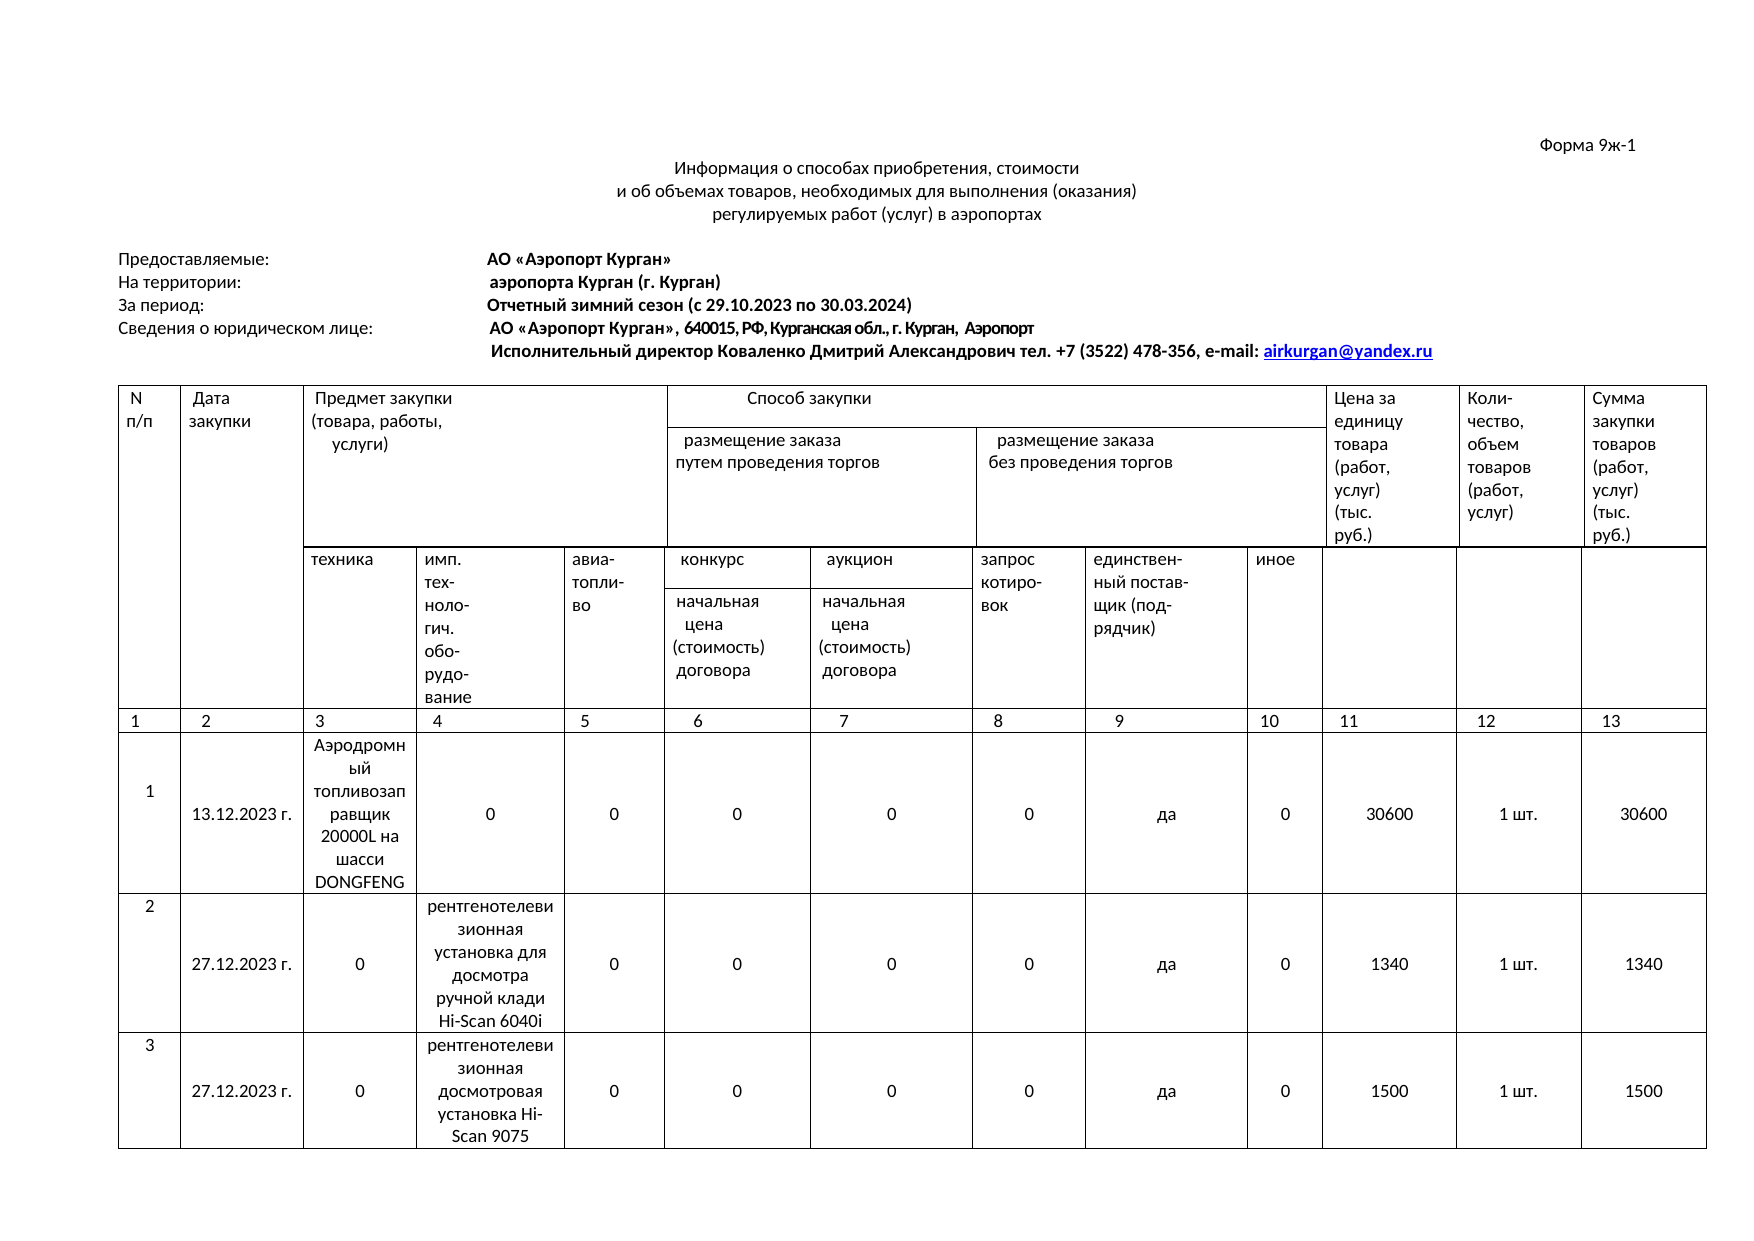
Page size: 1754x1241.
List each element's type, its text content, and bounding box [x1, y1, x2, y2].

table_cell [1323, 548, 1456, 708]
table_header Коли- чество, объем товаров (работ, услуг) [1460, 386, 1584, 546]
table_cell 10 [1248, 709, 1322, 732]
table_cell 2 [119, 894, 180, 1032]
table_header Цена за единицу товара (работ, услуг) (тыс. руб.) [1327, 386, 1459, 546]
table_cell 13 [1582, 709, 1706, 732]
table_cell иное [1248, 548, 1322, 708]
table_cell 3 [304, 709, 416, 732]
table_cell 27.12.2023 г. [181, 1033, 303, 1147]
table_cell начальная цена (стоимость) договора [665, 589, 810, 708]
table_cell Аэродромный топливозаправщик 20000L на шасси DONGFENG [304, 733, 416, 893]
table_cell 0 [304, 1033, 416, 1147]
table_cell имп. тех- ноло- гич. обо- рудо- вание [417, 548, 564, 708]
table_cell 0 [665, 894, 810, 1032]
table_cell 0 [665, 733, 810, 893]
text Предоставляемые: АО «Аэропорт Курган» [118, 247, 1636, 270]
table_cell 12 [1457, 709, 1581, 732]
table_cell 3 [119, 1033, 180, 1147]
text Форма 9ж-1 [118, 133, 1636, 156]
table_cell 0 [304, 894, 416, 1032]
table_cell 0 [811, 894, 972, 1032]
table_header Сумма закупки товаров (работ, услуг) (тыс. руб.) [1585, 386, 1706, 546]
table_cell запрос котиро- вок [973, 548, 1085, 708]
table_cell 1500 [1323, 1033, 1456, 1147]
table_cell 5 [565, 709, 664, 732]
table_cell 0 [1248, 1033, 1322, 1147]
table_cell 0 [973, 1033, 1085, 1147]
table_cell 4 [417, 709, 564, 732]
table_cell 30600 [1582, 733, 1706, 893]
table_cell 1340 [1582, 894, 1706, 1032]
table_cell 0 [565, 894, 664, 1032]
table_cell техника [304, 548, 416, 708]
table_cell размещение заказа путем проведения торгов [668, 428, 976, 546]
table_cell 27.12.2023 г. [181, 894, 303, 1032]
table_cell 0 [973, 894, 1085, 1032]
table_cell 2 [181, 709, 303, 732]
table_cell 1340 [1323, 894, 1456, 1032]
table_cell авиа- топли- во [565, 548, 664, 708]
table_cell 13.12.2023 г. [181, 733, 303, 893]
table_cell да [1086, 1033, 1247, 1147]
table_cell 11 [1323, 709, 1456, 732]
table_header Способ закупки [668, 386, 1326, 427]
table_cell 0 [665, 1033, 810, 1147]
table_cell 0 [565, 1033, 664, 1147]
table_cell аукцион [811, 548, 972, 588]
table_cell 6 [665, 709, 810, 732]
table_cell 0 [1248, 894, 1322, 1032]
table_cell да [1086, 894, 1247, 1032]
table_cell 0 [417, 733, 564, 893]
table_cell 1 [119, 709, 180, 732]
table_cell 9 [1086, 709, 1247, 732]
table_header Дата закупки [181, 386, 303, 708]
table_header Предмет закупки (товара, работы, услуги) [304, 386, 667, 546]
table_cell 0 [811, 733, 972, 893]
table_cell конкурс [665, 548, 810, 588]
table_cell 1 шт. [1457, 894, 1581, 1032]
table_cell рентгенотелевизионная досмотровая установка Hi-Scan 9075 [417, 1033, 564, 1147]
table_cell [1457, 548, 1581, 708]
text и об объемах товаров, необходимых для выполнения (оказания) [118, 179, 1636, 202]
table_cell 0 [811, 1033, 972, 1147]
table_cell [417, 894, 564, 1032]
table_cell размещение заказа без проведения торгов [977, 428, 1326, 546]
table_cell 1 [119, 733, 180, 893]
table_cell 0 [565, 733, 664, 893]
table_cell 1 шт. [1457, 1033, 1581, 1147]
table_header N п/п [119, 386, 180, 708]
table_cell 0 [1248, 733, 1322, 893]
table_cell да [1086, 733, 1247, 893]
text Информация о способах приобретения, стоимости [118, 156, 1636, 179]
table_cell единствен- ный постав- щик (под- рядчик) [1086, 548, 1247, 708]
table_cell 8 [973, 709, 1085, 732]
text За период: Отчетный зимний сезон (с 29.10.2023 по 30.03.2024) [118, 293, 1636, 316]
text Исполнительный директор Коваленко Дмитрий Александрович тел. +7 (3522) 478-356, e-mail: airkurgan@yandex.ru [118, 339, 1636, 362]
text На территории: аэропорта Курган (г. Курган) [118, 270, 1636, 293]
table_cell начальная цена (стоимость) договора [811, 589, 972, 708]
table_cell 0 [973, 733, 1085, 893]
table_cell 7 [811, 709, 972, 732]
table_cell 30600 [1323, 733, 1456, 893]
table_cell 1 шт. [1457, 733, 1581, 893]
text Сведения о юридическом лице: АО «Аэропорт Курган», 640015, РФ, Курганская обл., г. Курган, Аэропорт [118, 316, 1636, 339]
table_cell 1500 [1582, 1033, 1706, 1147]
table_cell [1582, 548, 1706, 708]
text регулируемых работ (услуг) в аэропортах [118, 202, 1636, 224]
